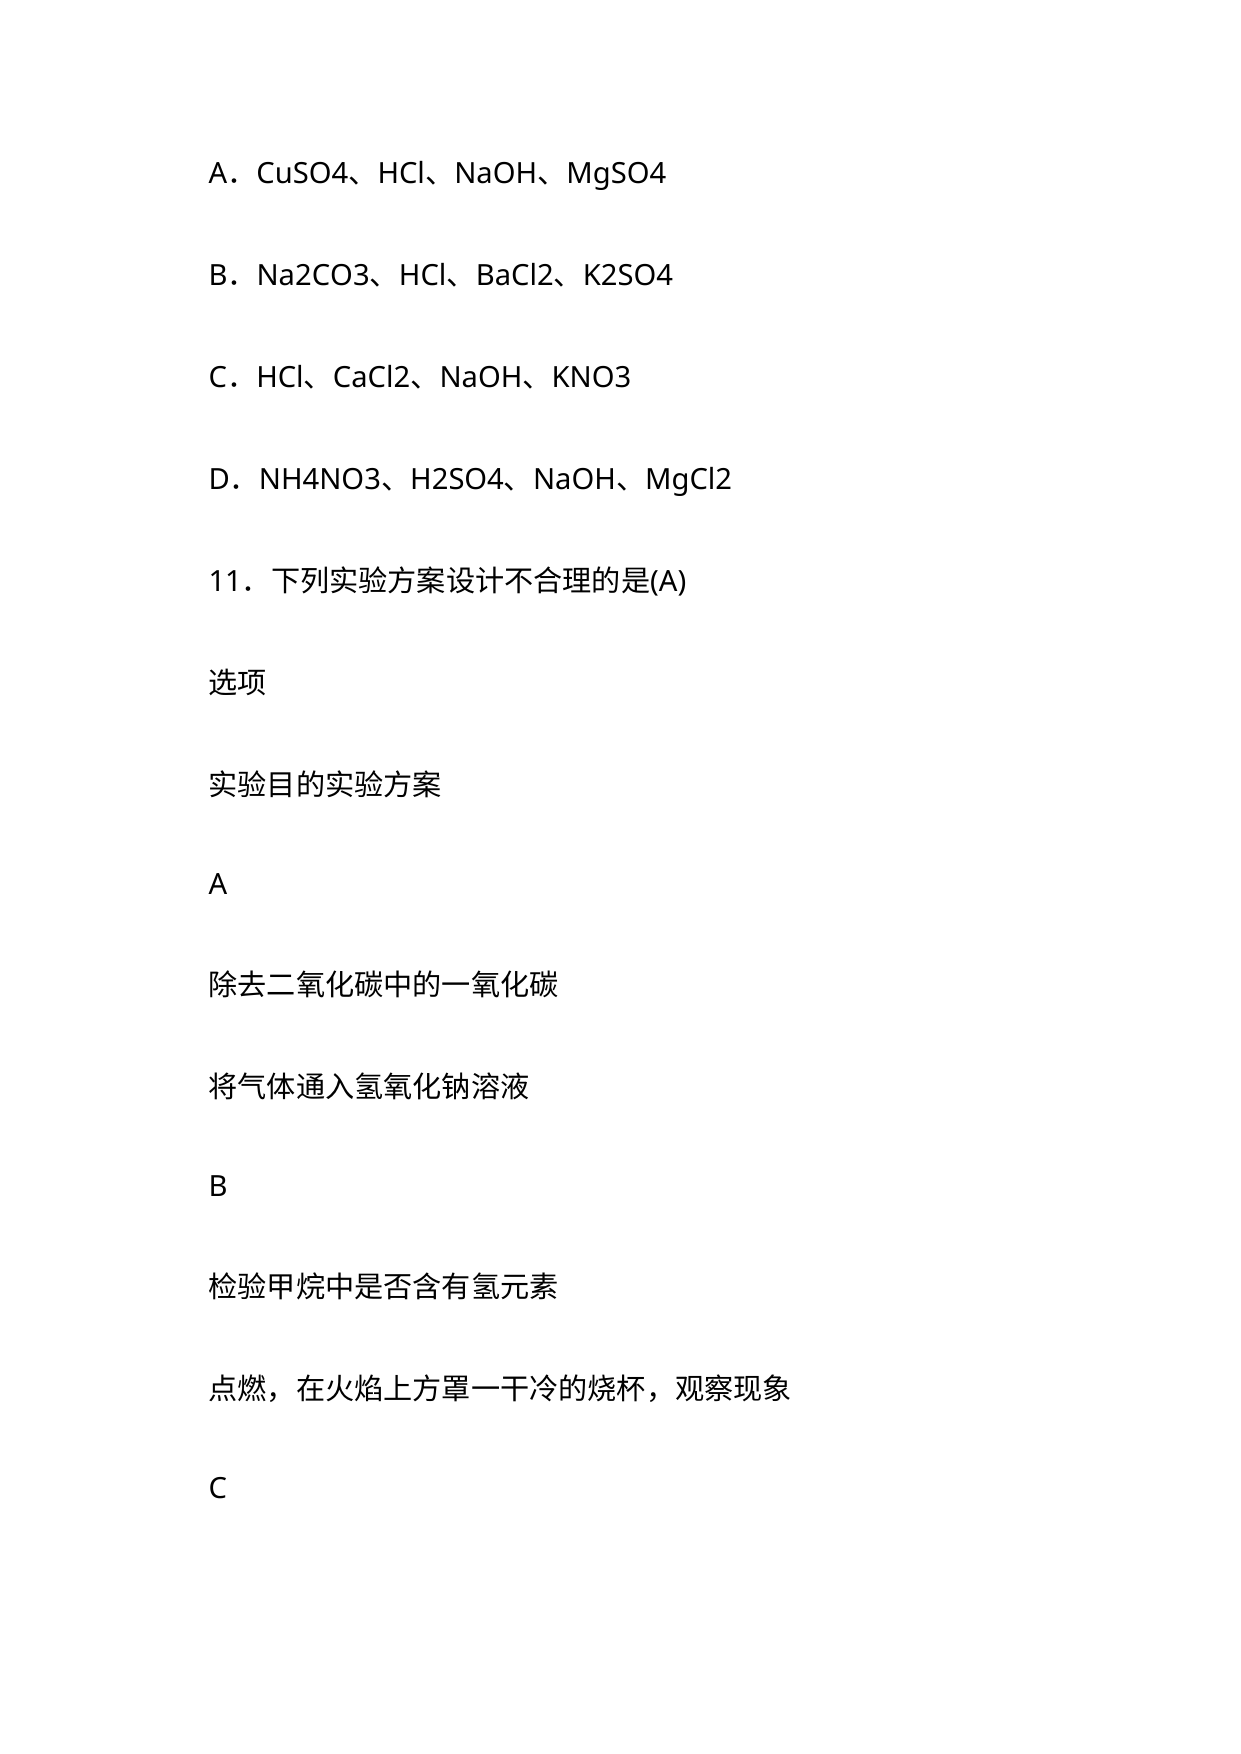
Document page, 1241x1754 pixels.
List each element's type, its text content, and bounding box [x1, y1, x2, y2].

text B [150, 1165, 1090, 1205]
text 点燃，在火焰上方罩一干冷的烧杯，观察现象 [150, 1366, 1090, 1408]
text 实验目的实验方案 [150, 762, 1090, 804]
text A [150, 863, 1090, 903]
text C．HCl、CaCl2、NaOH、KNO3 [150, 354, 1090, 396]
text 11．下列实验方案设计不合理的是(A) [150, 558, 1090, 600]
text A．CuSO4、HCl、NaOH、MgSO4 [150, 150, 1090, 192]
text 将气体通入氢氧化钠溶液 [150, 1064, 1090, 1106]
text 选项 [150, 660, 1090, 702]
text 除去二氧化碳中的一氧化碳 [150, 962, 1090, 1004]
text B．Na2CO3、HCl、BaCl2、K2SO4 [150, 252, 1090, 294]
text D．NH4NO3、H2SO4、NaOH、MgCl2 [150, 456, 1090, 498]
text 检验甲烷中是否含有氢元素 [150, 1264, 1090, 1306]
text C [150, 1467, 1090, 1507]
